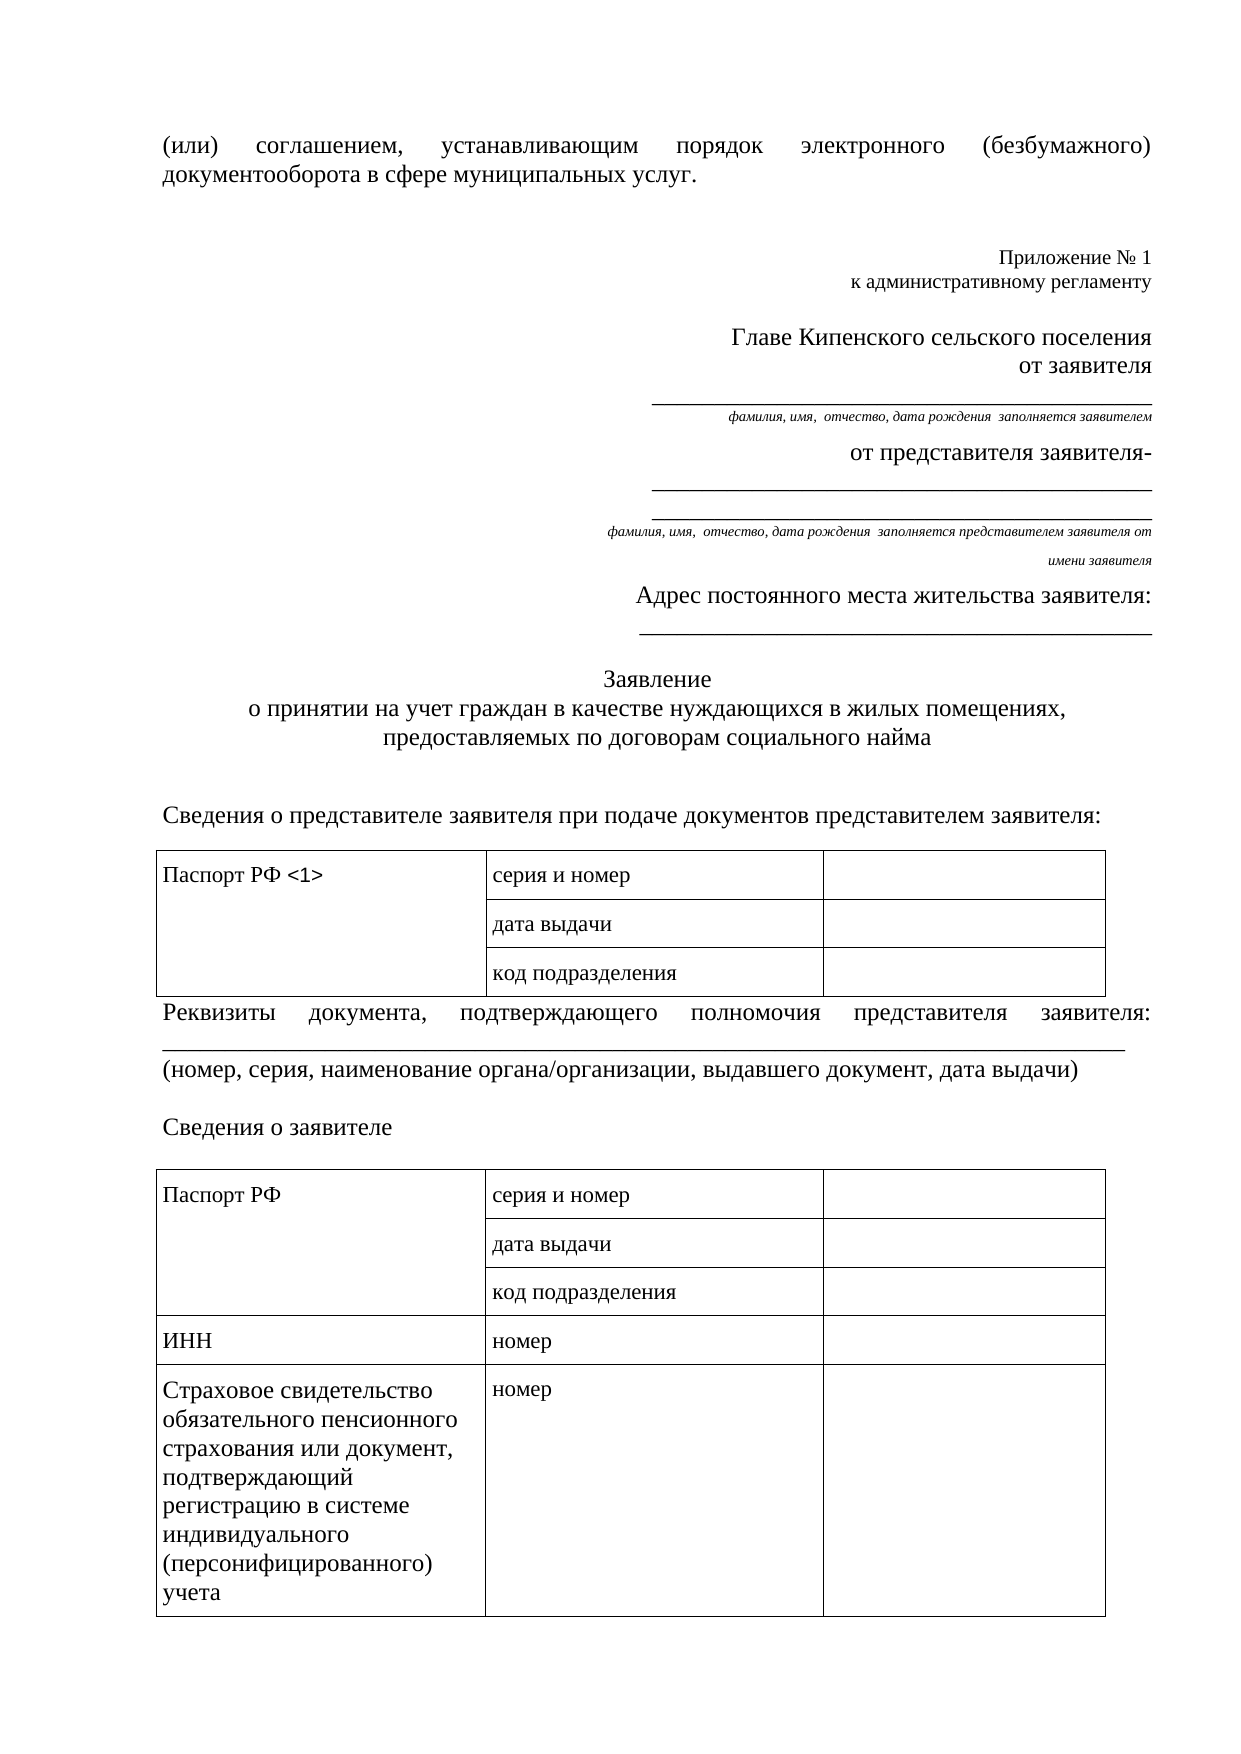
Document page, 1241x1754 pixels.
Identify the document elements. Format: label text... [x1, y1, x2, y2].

text к административному регламенту [162, 269, 1152, 293]
table_cell [824, 948, 1105, 996]
table_cell [824, 1268, 1105, 1315]
text Реквизиты документа, подтверждающего полномочия представителя заявителя: _____________________________________________________________________________ [162, 997, 1152, 1054]
table_cell дата выдачи [486, 1219, 823, 1267]
text фамилия, имя, отчество, дата рождения заполняется заявителем [591, 408, 1152, 437]
text Главе Кипенского сельского поселения [591, 322, 1152, 351]
text (номер, серия, наименование органа/организации, выдавшего документ, дата выдачи) [162, 1054, 1152, 1083]
text Приложение № 1 [162, 245, 1152, 269]
text Сведения о представителе заявителя при подаче документов представителем заявителя: [162, 800, 1152, 829]
table_header серия и номер [487, 851, 823, 898]
table_cell дата выдачи [487, 900, 823, 947]
text от представителя заявителя________________________________________ [591, 437, 1152, 494]
table_cell [824, 1365, 1105, 1616]
text Сведения о заявителе [162, 1112, 1152, 1141]
table_cell [824, 900, 1105, 947]
table_cell [824, 1219, 1105, 1267]
table_header Паспорт РФ <1> [157, 851, 486, 996]
text от заявителя ________________________________________ [591, 351, 1152, 408]
table_cell код подразделения [486, 1268, 823, 1315]
table_cell номер [486, 1365, 823, 1616]
text Заявление о принятии на учет граждан в качестве нуждающихся в жилых помещениях, предоставляемых по договорам социального найма [162, 664, 1152, 751]
table_header [824, 851, 1105, 898]
table_header [824, 1170, 1105, 1218]
text Адрес постоянного места жительства заявителя: [591, 581, 1152, 609]
table_cell [824, 1316, 1105, 1364]
table_cell ИНН [157, 1316, 485, 1364]
table_cell номер [486, 1316, 823, 1364]
text _________________________________________ [591, 609, 1152, 638]
table_cell код подразделения [487, 948, 823, 996]
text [162, 130, 1152, 187]
table_cell Страховое свидетельство обязательного пенсионного страхования или документ, подтверждающий регистрацию в системе индивидуального (персонифицированного) учета [157, 1365, 485, 1616]
table_header серия и номер [486, 1170, 823, 1218]
table_header Паспорт РФ [157, 1170, 485, 1315]
text ________________________________________ [591, 494, 1152, 523]
text фамилия, имя, отчество, дата рождения заполняется представителем заявителя от имени заявителя [591, 523, 1152, 581]
